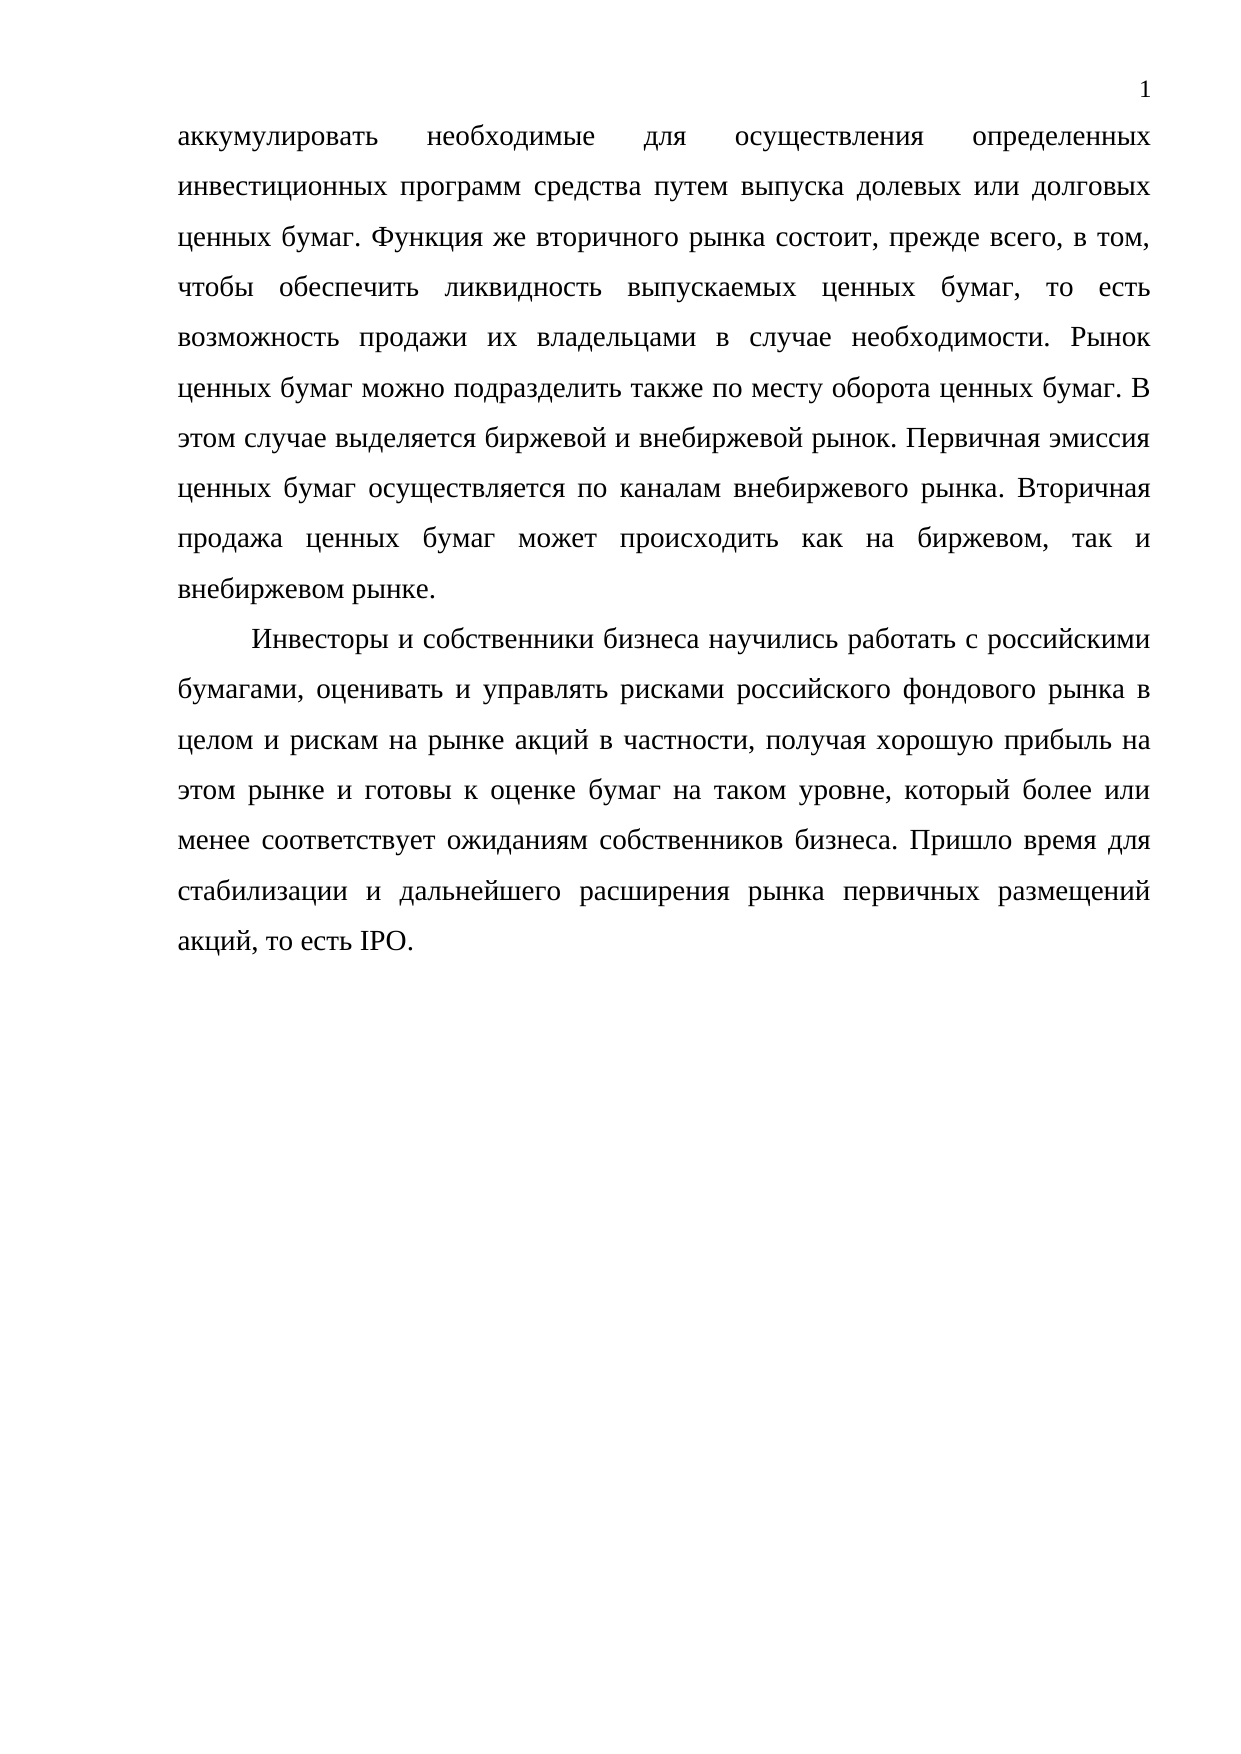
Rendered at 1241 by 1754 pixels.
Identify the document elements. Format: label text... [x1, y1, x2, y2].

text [177, 118, 1152, 604]
text Инвесторы и собственники бизнеса научились работать с российскими бумагами, оценивать и управлять рисками российского фондового рынка в целом и рискам на рынке акций в частности, получая хорошую прибыль на этом рынке и готовы к оценке бумаг на таком уровне, который более или менее соответствует ожиданиям собственников бизнеса. Пришло время для стабилизации и дальнейшего расширения рынка первичных размещений акций, то есть IPO. [177, 621, 1152, 957]
